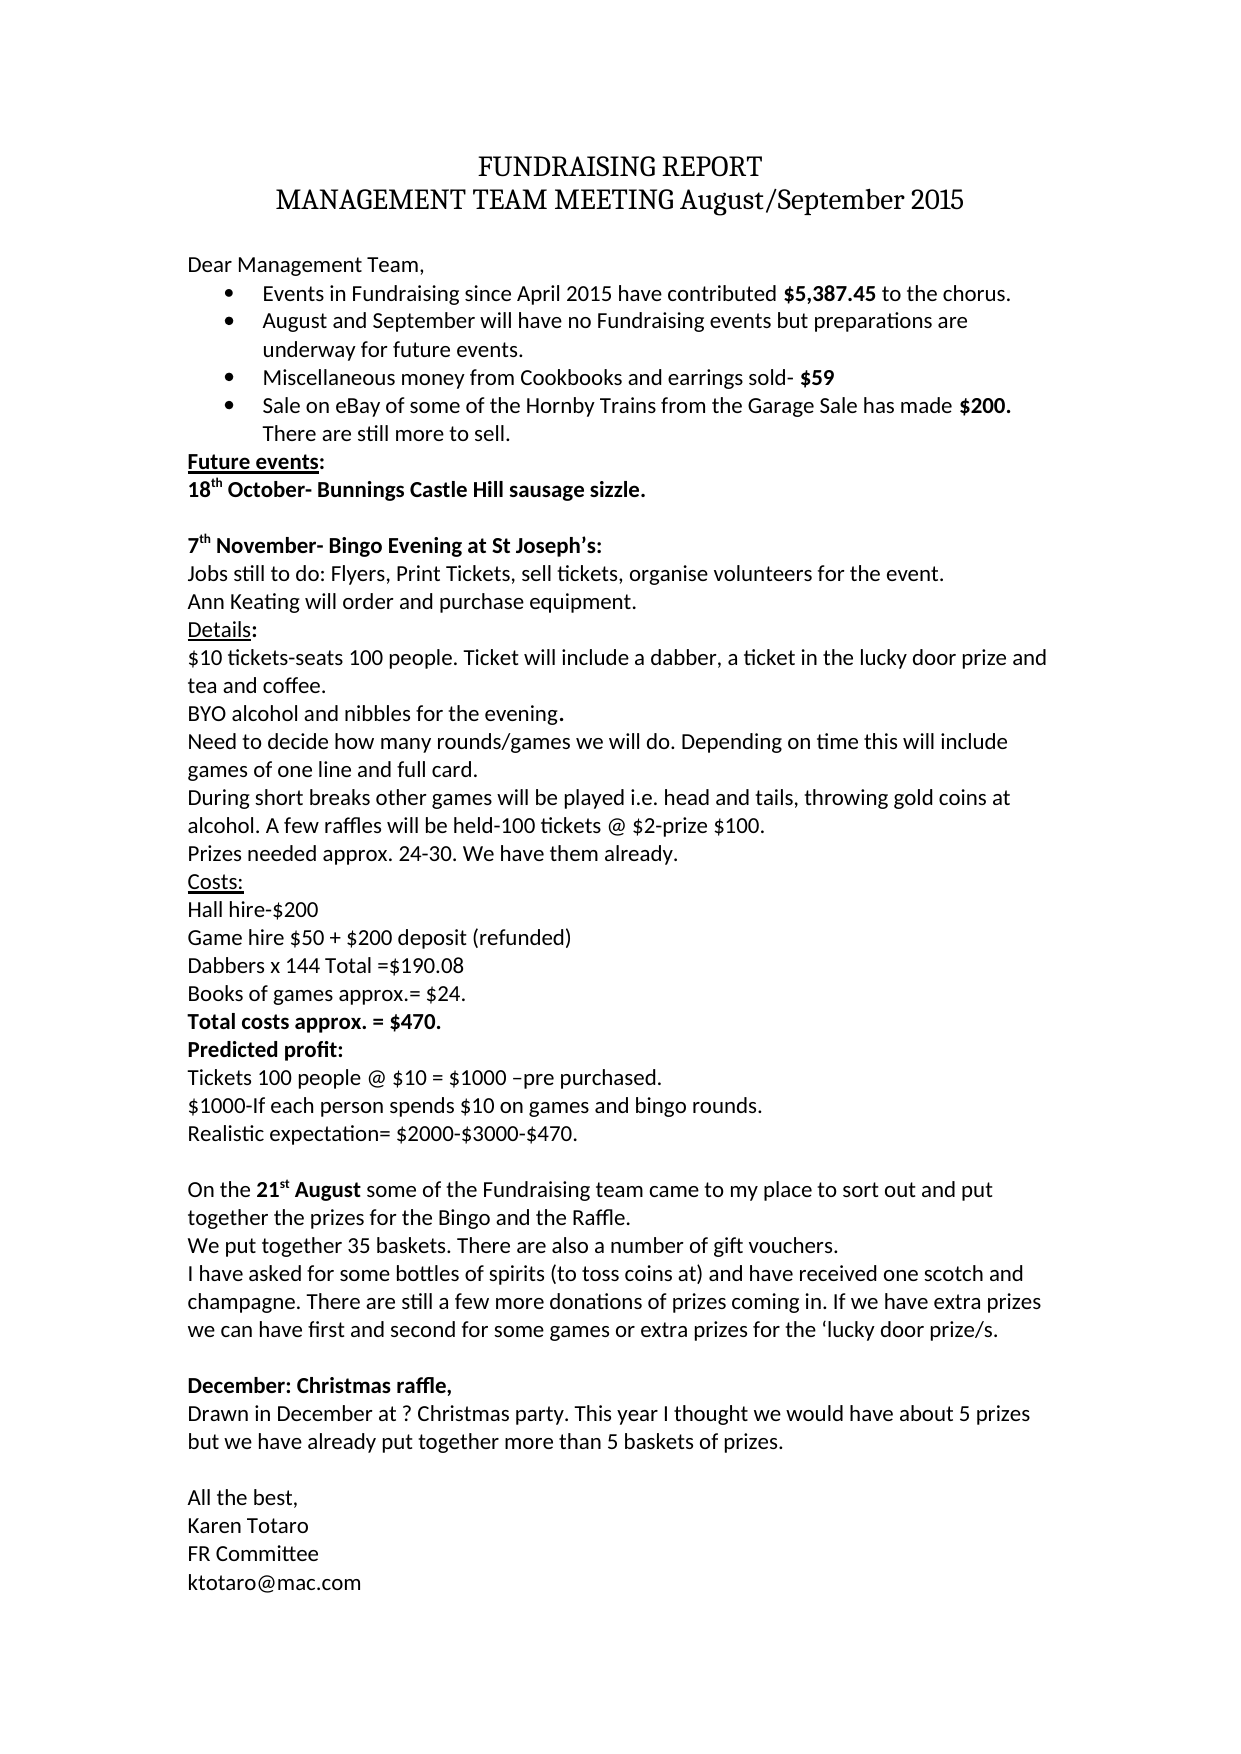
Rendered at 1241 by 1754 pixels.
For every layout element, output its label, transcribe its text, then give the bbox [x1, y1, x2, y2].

text MANAGEMENT TEAM MEETING August/September 2015 [187, 183, 1053, 217]
text Need to decide how many rounds/games we will do. Depending on time this will include games of one line and full card. [187, 727, 1053, 783]
text FR Committee [187, 1539, 1053, 1568]
text All the best, [187, 1483, 1053, 1512]
text 7th November- Bingo Evening at St Joseph’s: [187, 531, 1053, 559]
text Details: [187, 615, 1053, 643]
text Karen Totaro [187, 1512, 1053, 1539]
text Tickets 100 people @ $10 = $1000 –pre purchased. [187, 1063, 1053, 1091]
text December: Christmas raffle, [187, 1371, 1053, 1399]
text Costs: [187, 867, 1053, 895]
text ktotaro@mac.com [187, 1568, 1053, 1596]
text During short breaks other games will be played i.e. head and tails, throwing gold coins at alcohol. A few raffles will be held-100 tickets @ $2-prize $100. [187, 783, 1053, 839]
text Books of games approx.= $24. [187, 979, 1053, 1007]
text We put together 35 baskets. There are also a number of gift vouchers. [187, 1231, 1053, 1259]
list Miscellaneous money from Cookbooks and earrings sold- $59 [225, 363, 1053, 391]
text BYO alcohol and nibbles for the evening. [187, 699, 1053, 727]
text FUNDRAISING REPORT [187, 150, 1053, 183]
text 18th October- Bunnings Castle Hill sausage sizzle. [187, 475, 1053, 503]
text Prizes needed approx. 24-30. We have them already. [187, 839, 1053, 867]
text Predicted profit: [187, 1035, 1053, 1063]
text $10 tickets-seats 100 people. Ticket will include a dabber, a ticket in the lucky door prize and tea and coffee. [187, 643, 1053, 699]
text On the 21st August some of the Fundraising team came to my place to sort out and put together the prizes for the Bingo and the Raffle. [187, 1175, 1053, 1231]
list Sale on eBay of some of the Hornby Trains from the Garage Sale has made $200. There are still more to sell. [225, 391, 1053, 447]
text Realistic expectation= $2000-$3000-$470. [187, 1119, 1053, 1147]
text Dabbers x 144 Total =$190.08 [187, 951, 1053, 979]
text $1000-If each person spends $10 on games and bingo rounds. [187, 1091, 1053, 1119]
text Jobs still to do: Flyers, Print Tickets, sell tickets, organise volunteers for the event. [187, 559, 1053, 587]
text Ann Keating will order and purchase equipment. [187, 587, 1053, 615]
text Hall hire-$200 [187, 895, 1053, 923]
text Drawn in December at ? Christmas party. This year I thought we would have about 5 prizes but we have already put together more than 5 baskets of prizes. [187, 1399, 1053, 1456]
text Dear Management Team, [187, 251, 1053, 279]
text Future events: [187, 447, 1053, 475]
list August and September will have no Fundraising events but preparations are underway for future events. [225, 307, 1053, 363]
text Total costs approx. = $470. [187, 1007, 1053, 1035]
list Events in Fundraising since April 2015 have contributed $5,387.45 to the chorus. [225, 279, 1053, 307]
text Game hire $50 + $200 deposit (refunded) [187, 923, 1053, 951]
text I have asked for some bottles of spirits (to toss coins at) and have received one scotch and champagne. There are still a few more donations of prizes coming in. If we have extra prizes we can have first and second for some games or extra prizes for the ‘lucky door prize/s. [187, 1259, 1053, 1343]
